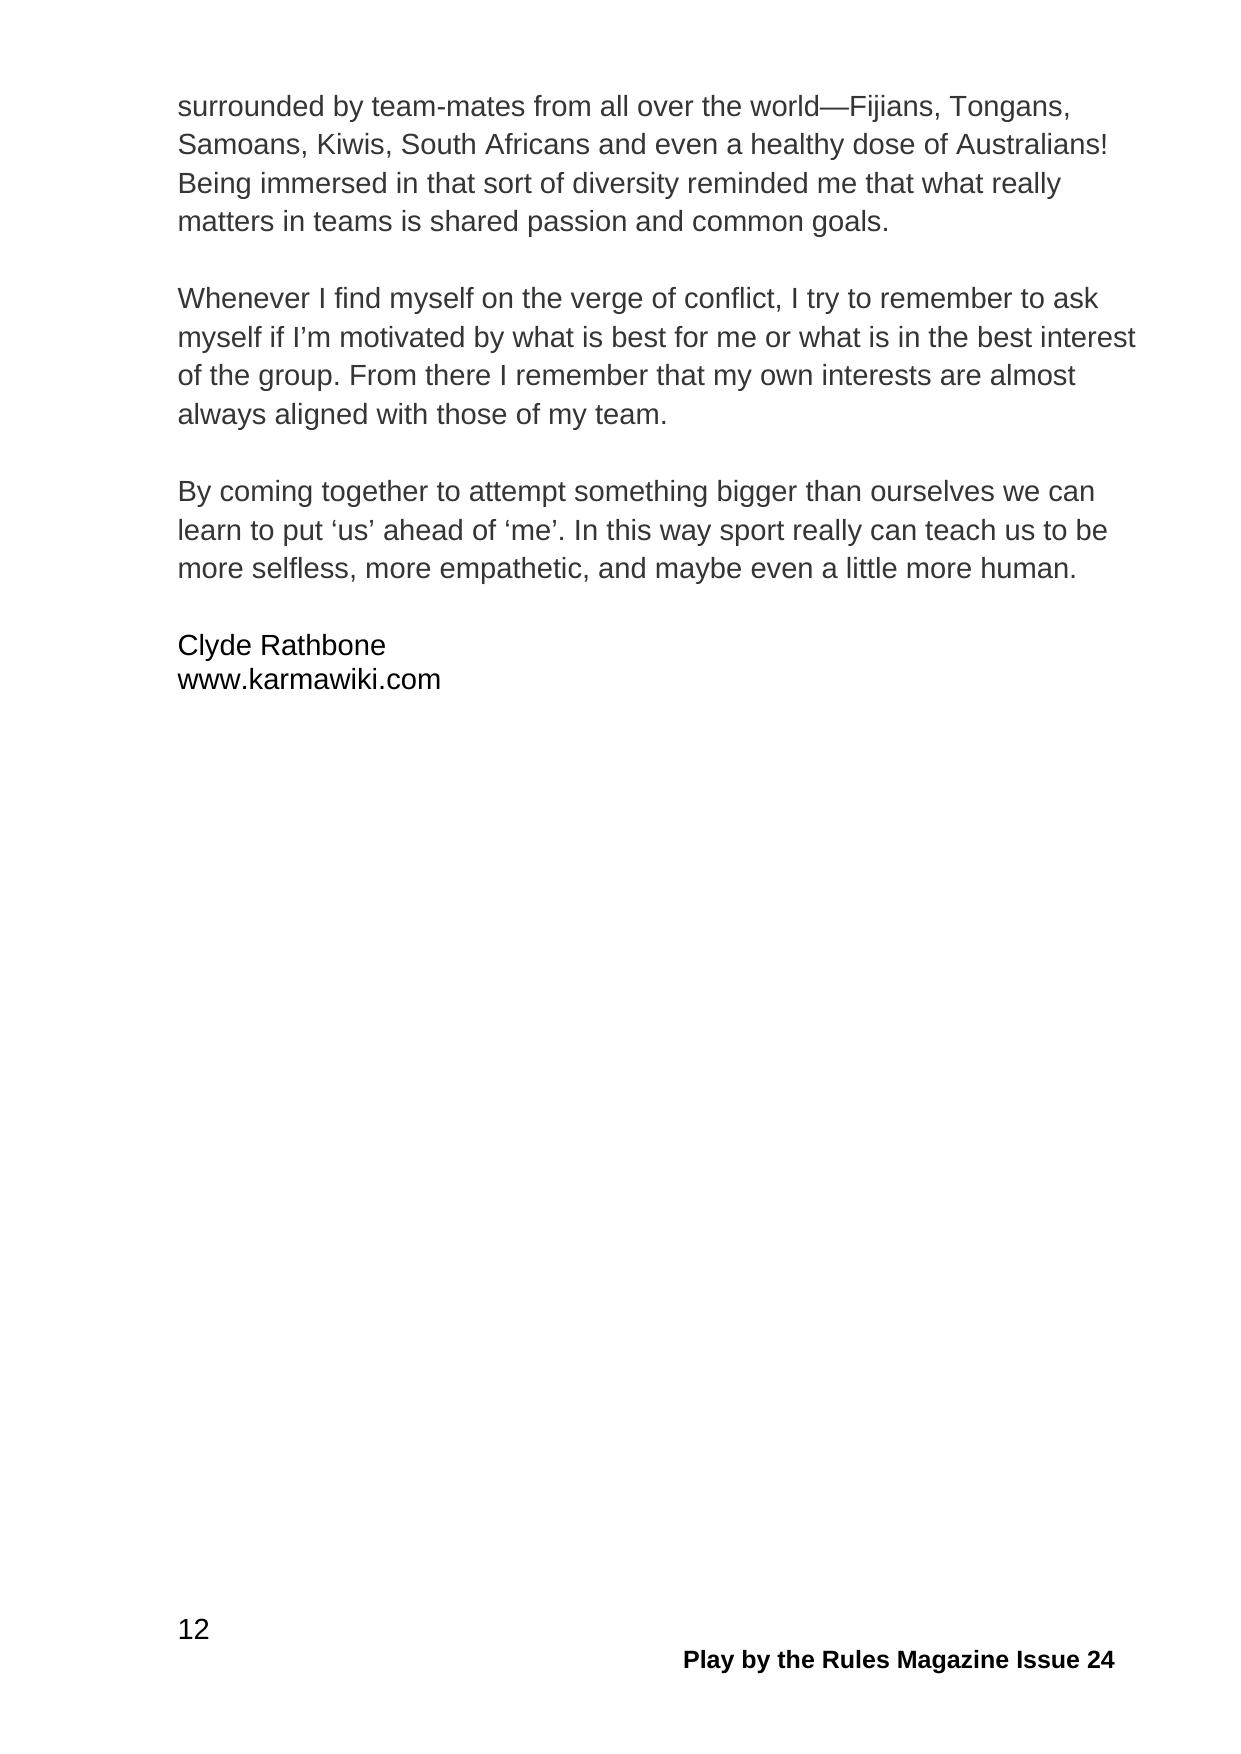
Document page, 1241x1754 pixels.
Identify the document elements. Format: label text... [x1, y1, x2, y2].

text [177, 89, 1152, 238]
text By coming together to attempt something bigger than ourselves we can learn to put ‘us’ ahead of ‘me’. In this way sport really can teach us to be more selfless, more empathetic, and maybe even a little more human. [177, 474, 1152, 585]
text Whenever I find myself on the verge of conflict, I try to remember to ask myself if I’m motivated by what is best for me or what is in the best interest of the group. From there I remember that my own interests are almost always aligned with those of my team. [177, 281, 1152, 431]
text Clyde Rathbone [177, 628, 1152, 662]
text www.karmawiki.com [177, 662, 1152, 695]
